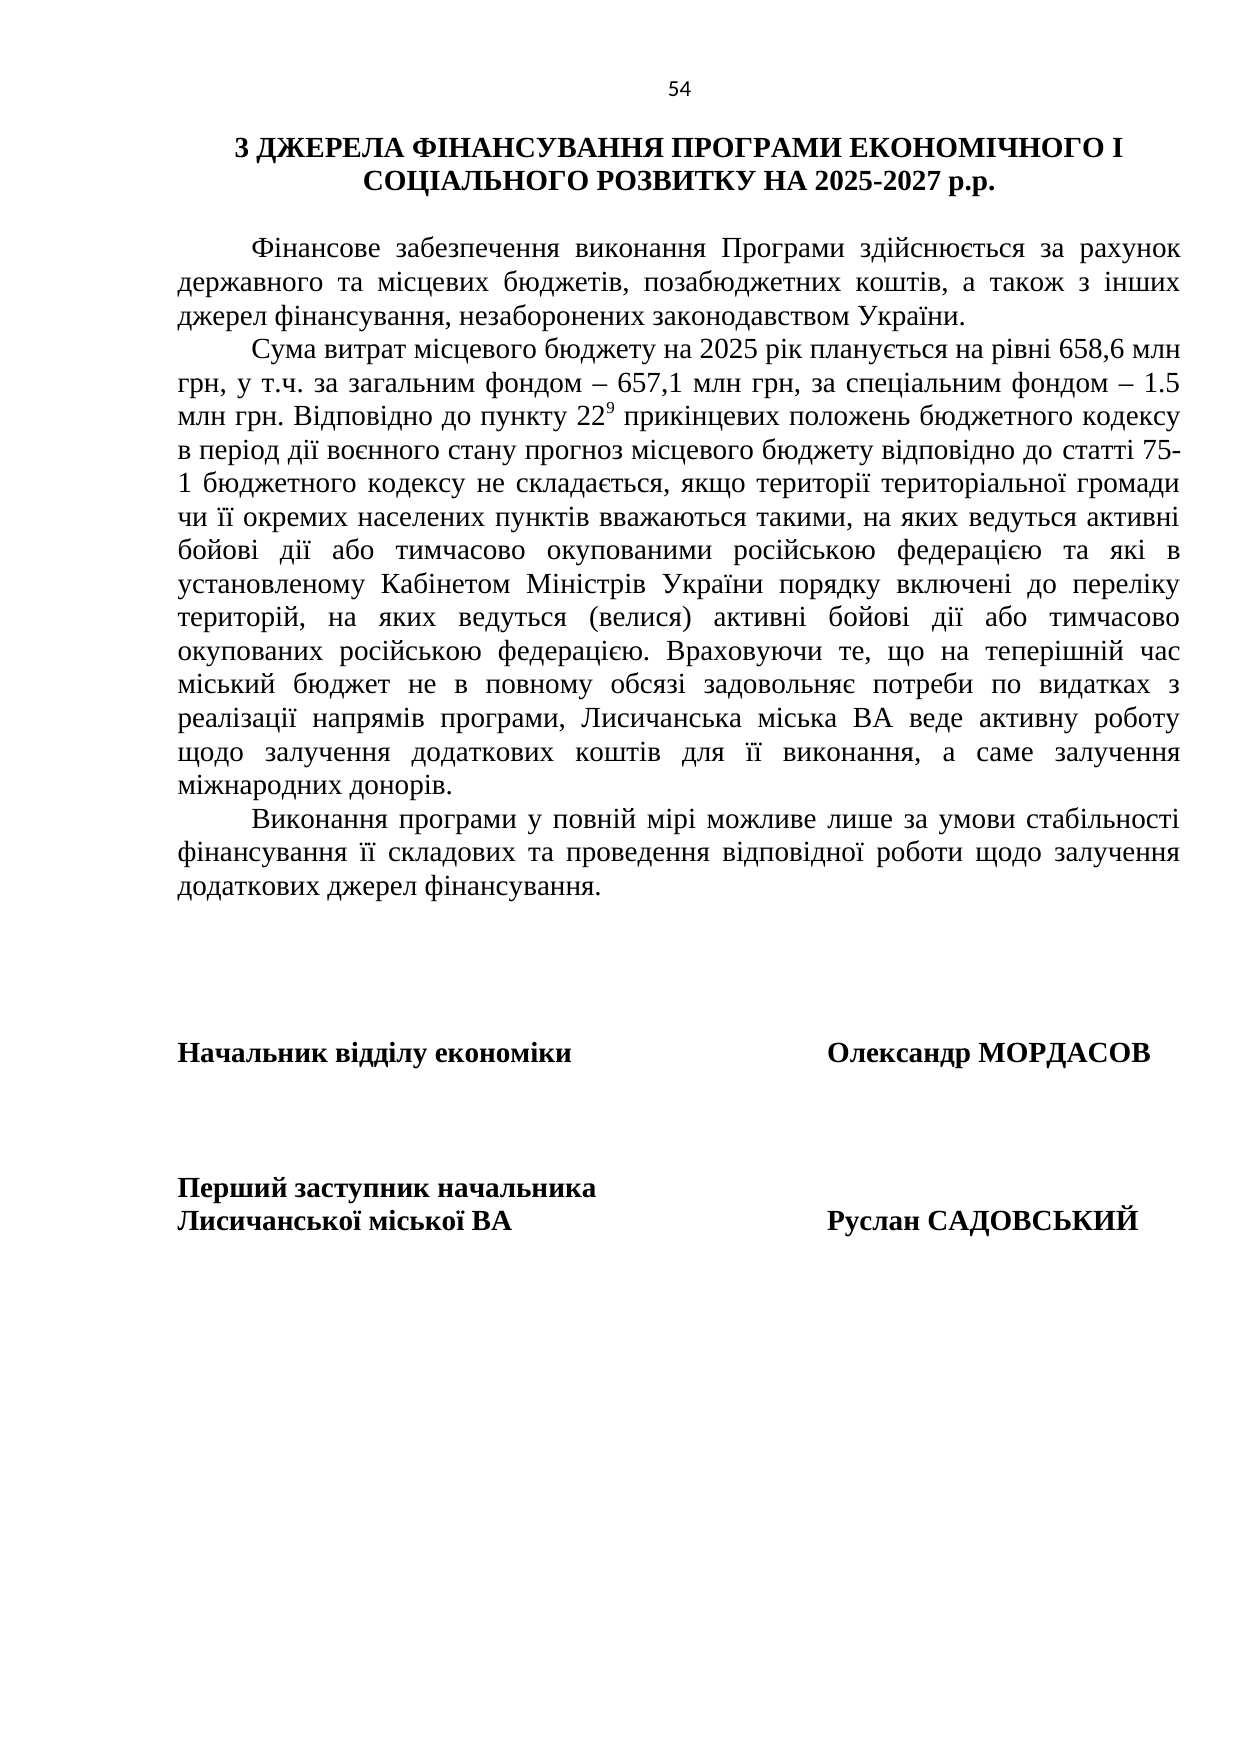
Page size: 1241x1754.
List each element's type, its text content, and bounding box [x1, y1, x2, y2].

text Сума витрат місцевого бюджету на 2025 рік планується на рівні 658,6 млн грн, у т.ч. за загальним фондом – 657,1 млн грн, за спеціальним фондом – 1.5 млн грн. Відповідно до пункту 229 прикінцевих положень бюджетного кодексу в період дії воєнного стану прогноз місцевого бюджету відповідно до статті 75-1 бюджетного кодексу не складається, якщо території територіальної громади чи її окремих населених пунктів вважаються такими, на яких ведуться активні бойові дії або тимчасово окупованими російською федерацією та які в установленому Кабінетом Міністрів України порядку включені до переліку територій, на яких ведуться (велися) активні бойові дії або тимчасово окупованих російською федерацією. Враховуючи те, що на теперішній час міський бюджет не в повному обсязі задовольняє потреби по видатках з реалізації напрямів програми, Лисичанська міська ВА веде активну роботу щодо залучення додаткових коштів для її виконання, а саме залучення міжнародних донорів. [177, 331, 1181, 801]
text Перший заступник начальника [177, 1170, 1181, 1203]
text Фінансове забезпечення виконання Програми здійснюється за рахунок державного та місцевих бюджетів, позабюджетних коштів, а також з інших джерел фінансування, незаборонених законодавством України. [177, 231, 1181, 331]
text Лисичанської міської ВА Руслан САДОВСЬКИЙ [177, 1203, 1181, 1237]
text Начальник відділу економіки Олександр МОРДАСОВ [177, 1036, 1181, 1069]
list Виконання програми у повній мірі можливе лише за умови стабільності фінансування її складових та проведення відповідної роботи щодо залучення додаткових джерел фінансування. [177, 801, 1181, 901]
text 3 ДЖЕРЕЛА ФІНАНСУВАННЯ ПРОГРАМИ ЕКОНОМІЧНОГО І СОЦІАЛЬНОГО РОЗВИТКУ НА 2025-2027 р.р. [177, 130, 1181, 197]
